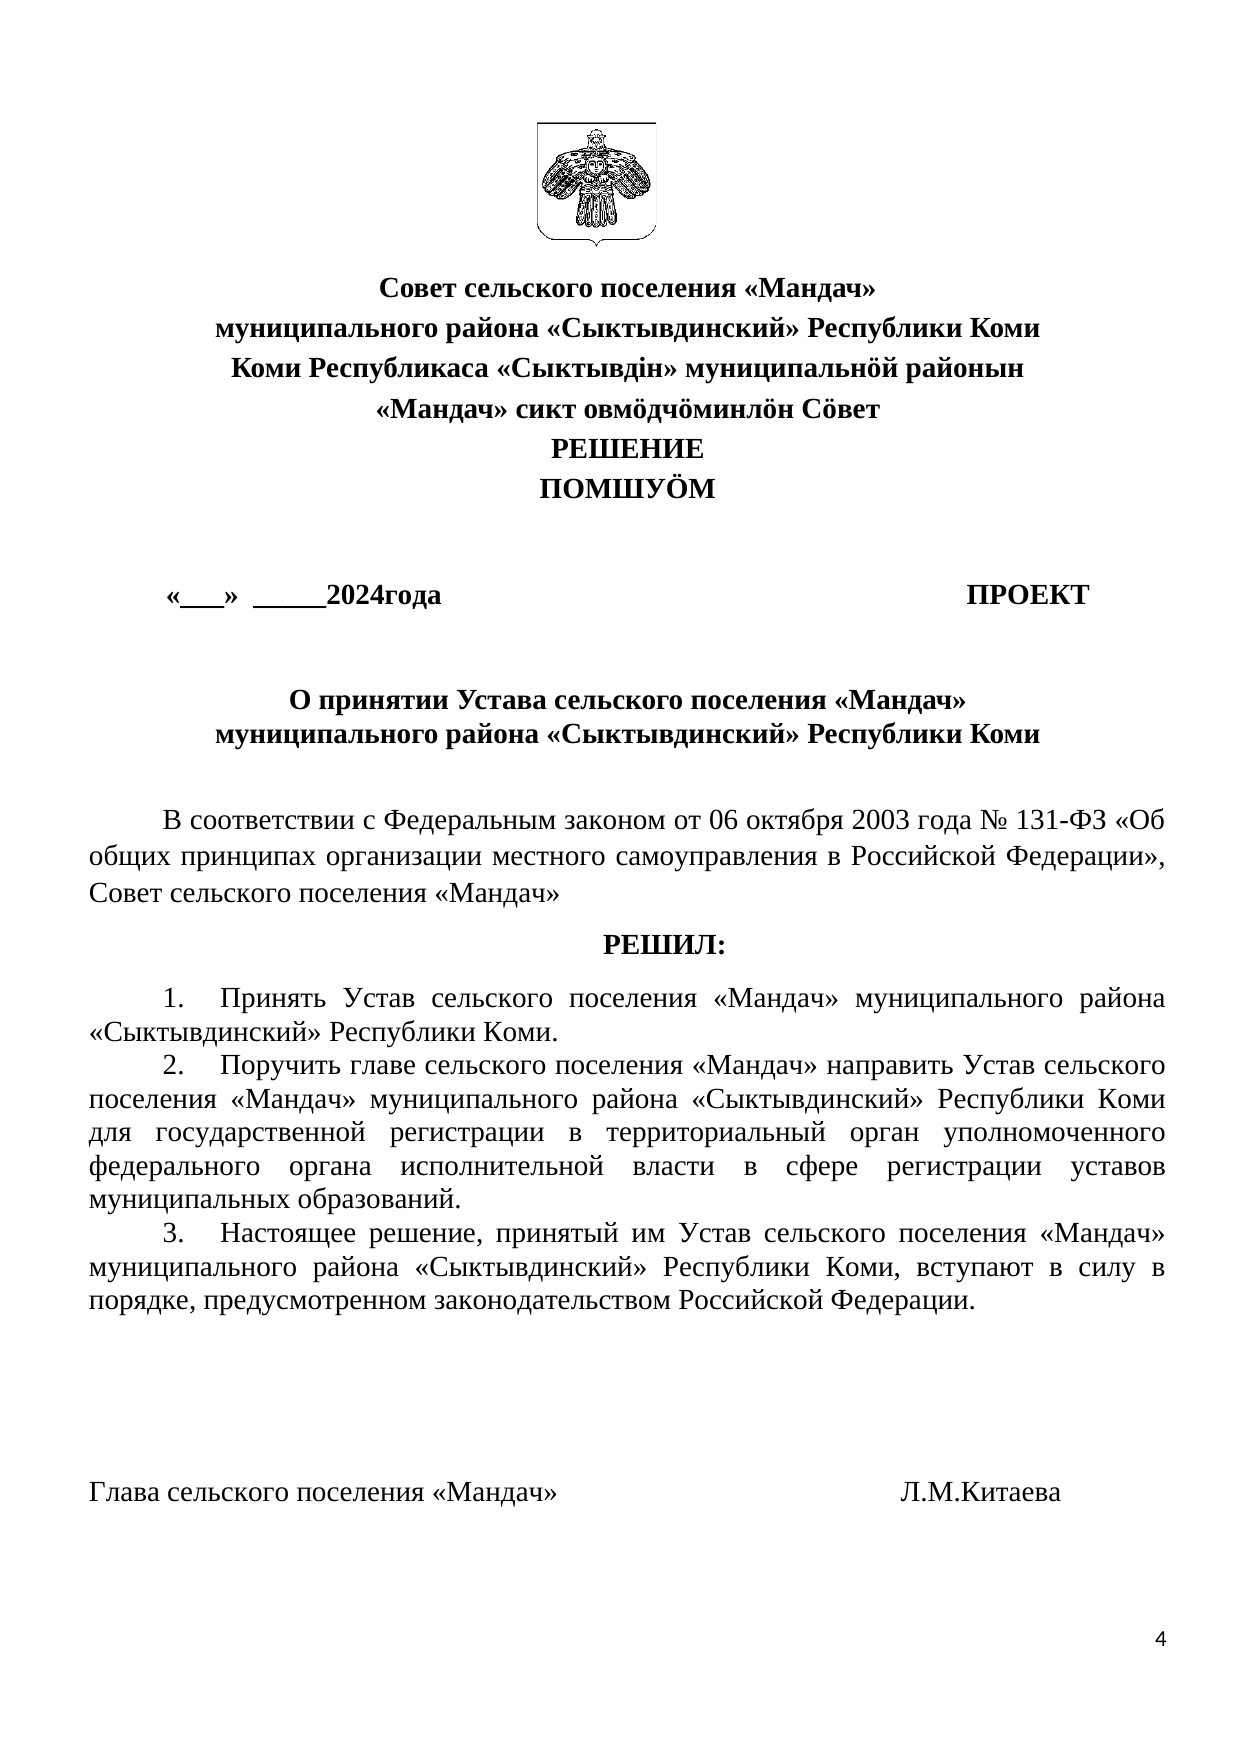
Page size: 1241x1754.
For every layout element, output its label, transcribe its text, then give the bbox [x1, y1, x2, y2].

text ПОМШУӦМ [89, 471, 1167, 505]
picture [531, 118, 657, 251]
list Поручить главе сельского поселения «Мандач» направить Устав сельского поселения «Мандач» муниципального района «Сыктывдинский» Республики Коми для государственной регистрации в территориальный орган уполномоченного федерального органа исполнительной власти в сфере регистрации уставов муниципальных образований. [89, 1047, 1167, 1215]
text Совет сельского поселения «Мандач» [89, 270, 1167, 304]
text муниципального района «Сыктывдинский» Республики Коми [89, 310, 1167, 344]
text Коми Республикаса «Сыктывдін» муниципальнӧй районын [89, 351, 1167, 384]
text «___» _____2024года ПРОЕКТ [89, 577, 1167, 610]
title муниципального района «Сыктывдинский» Республики Коми [89, 716, 1167, 749]
text В соответствии с Федеральным законом от 06 октября 2003 года № 131-ФЗ «Об общих принципах организации местного самоуправления в Российской Федерации», Совет сельского поселения «Мандач» [89, 802, 1167, 908]
title О принятии Устава сельского поселения «Мандач» [89, 682, 1167, 716]
text «Мандач» сикт овмӧдчӧминлӧн Сӧвет [89, 391, 1167, 424]
list Настоящее решение, принятый им Устав сельского поселения «Мандач» муниципального района «Сыктывдинский» Республики Коми, вступают в силу в порядке, предусмотренном законодательством Российской Федерации. [89, 1215, 1167, 1316]
list Принять Устав сельского поселения «Мандач» муниципального района «Сыктывдинский» Республики Коми. [89, 980, 1167, 1047]
text РЕШИЛ: [89, 927, 1167, 961]
text Глава сельского поселения «Мандач» Л.М.Китаева [89, 1474, 1167, 1508]
text РЕШЕНИЕ [89, 431, 1167, 464]
